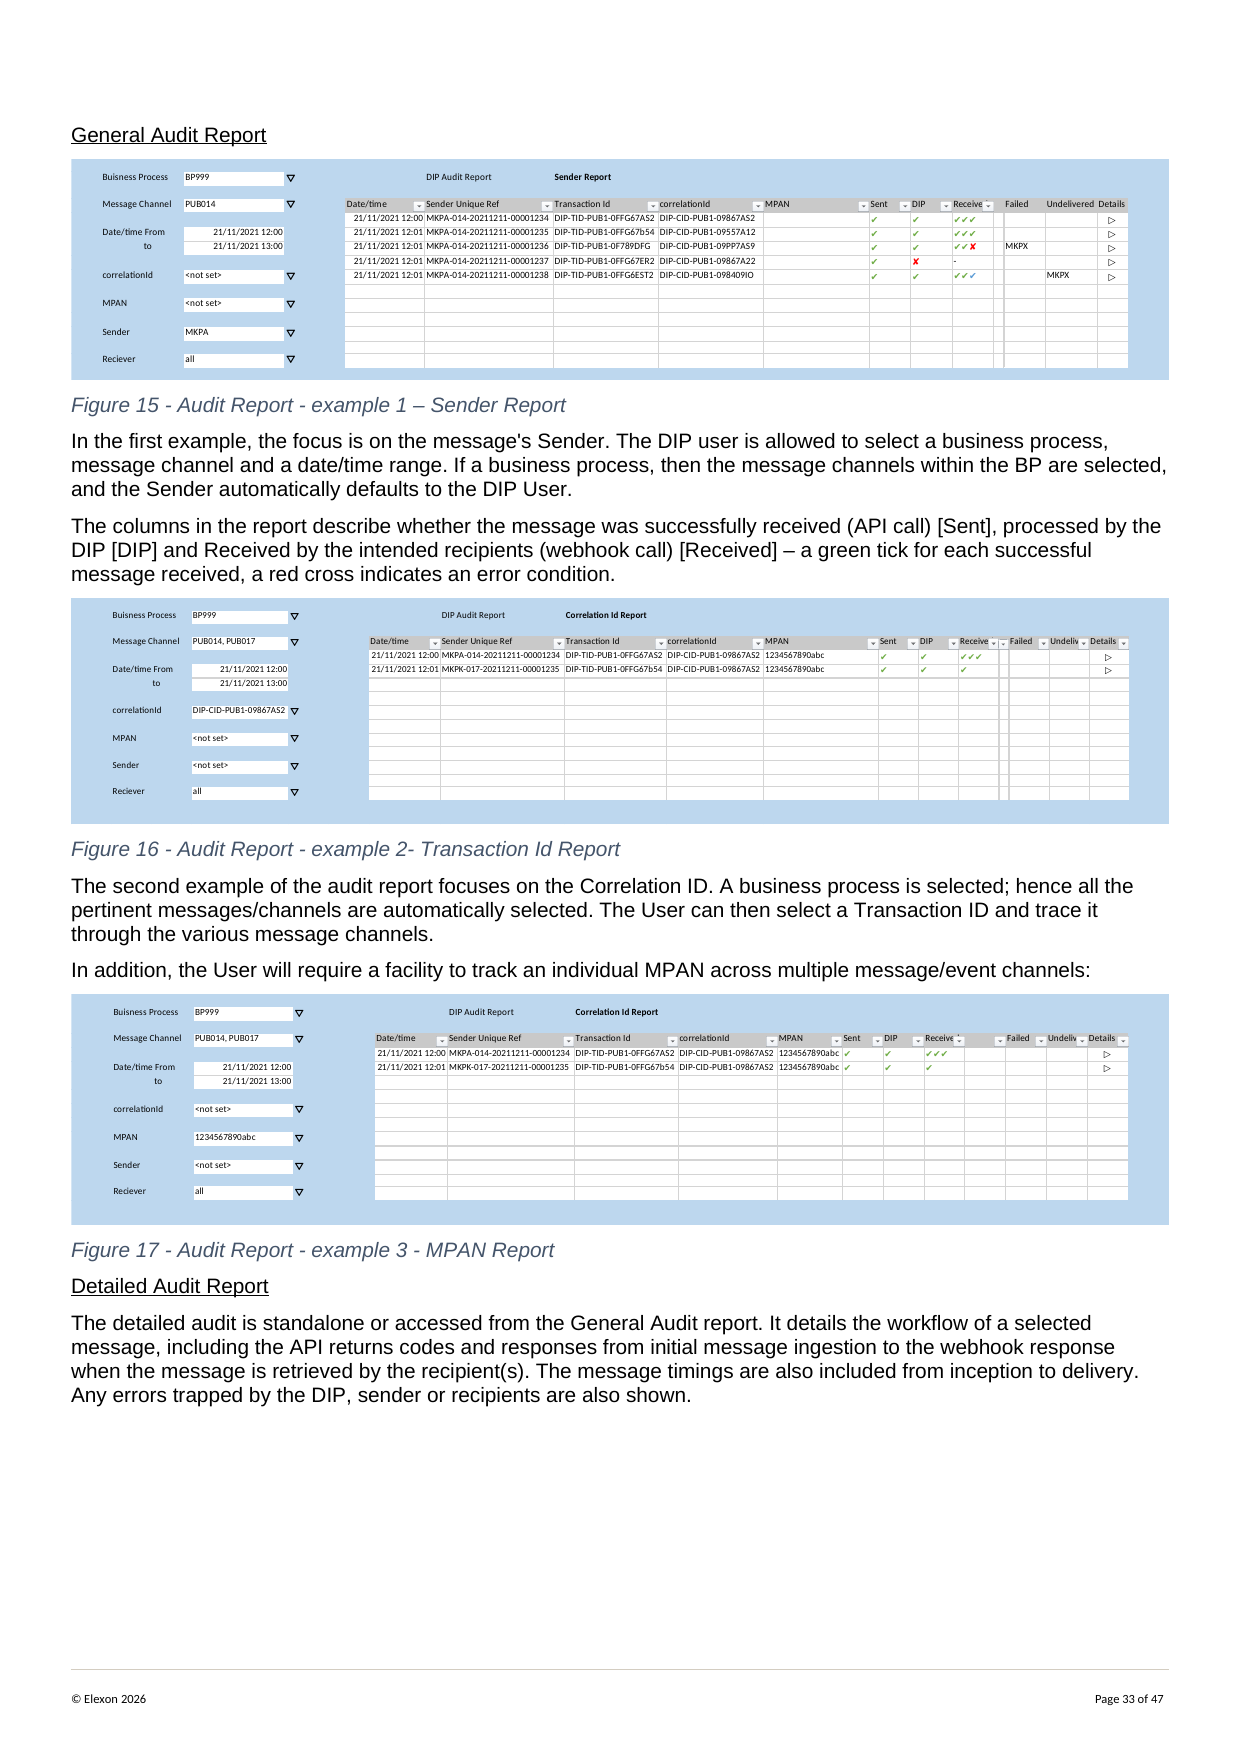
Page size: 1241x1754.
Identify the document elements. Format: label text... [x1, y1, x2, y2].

text General Audit Report [71, 122, 1169, 146]
text The second example of the audit report focuses on the Correlation ID. A business process is selected; hence all the pertinent messages/channels are automatically selected. The User can then select a Transaction ID and trace it through the various message channels. [71, 873, 1169, 945]
text Detailed Audit Report [71, 1274, 1169, 1298]
text The columns in the report describe whether the message was successfully received (API call) [Sent], processed by the DIP [DIP] and Received by the intended recipients (webhook call) [Received] – a green tick for each successful message received, a red cross indicates an error condition. [71, 514, 1169, 586]
text The detailed audit is standalone or accessed from the General Audit report. It details the workflow of a selected message, including the API returns codes and responses from initial message ingestion to the webhook response when the message is retrieved by the recipient(s). The message timings are also included from inception to delivery. Any errors trapped by the DIP, sender or recipients are also shown. [71, 1311, 1169, 1406]
text In the first example, the focus is on the message's Sender. The DIP user is allowed to select a business process, message channel and a date/time range. If a business process, then the message channels within the BP are selected, and the Sender automatically defaults to the DIP User. [71, 429, 1169, 501]
text In addition, the User will require a facility to track an individual MPAN across multiple message/event channels: [71, 958, 1169, 982]
